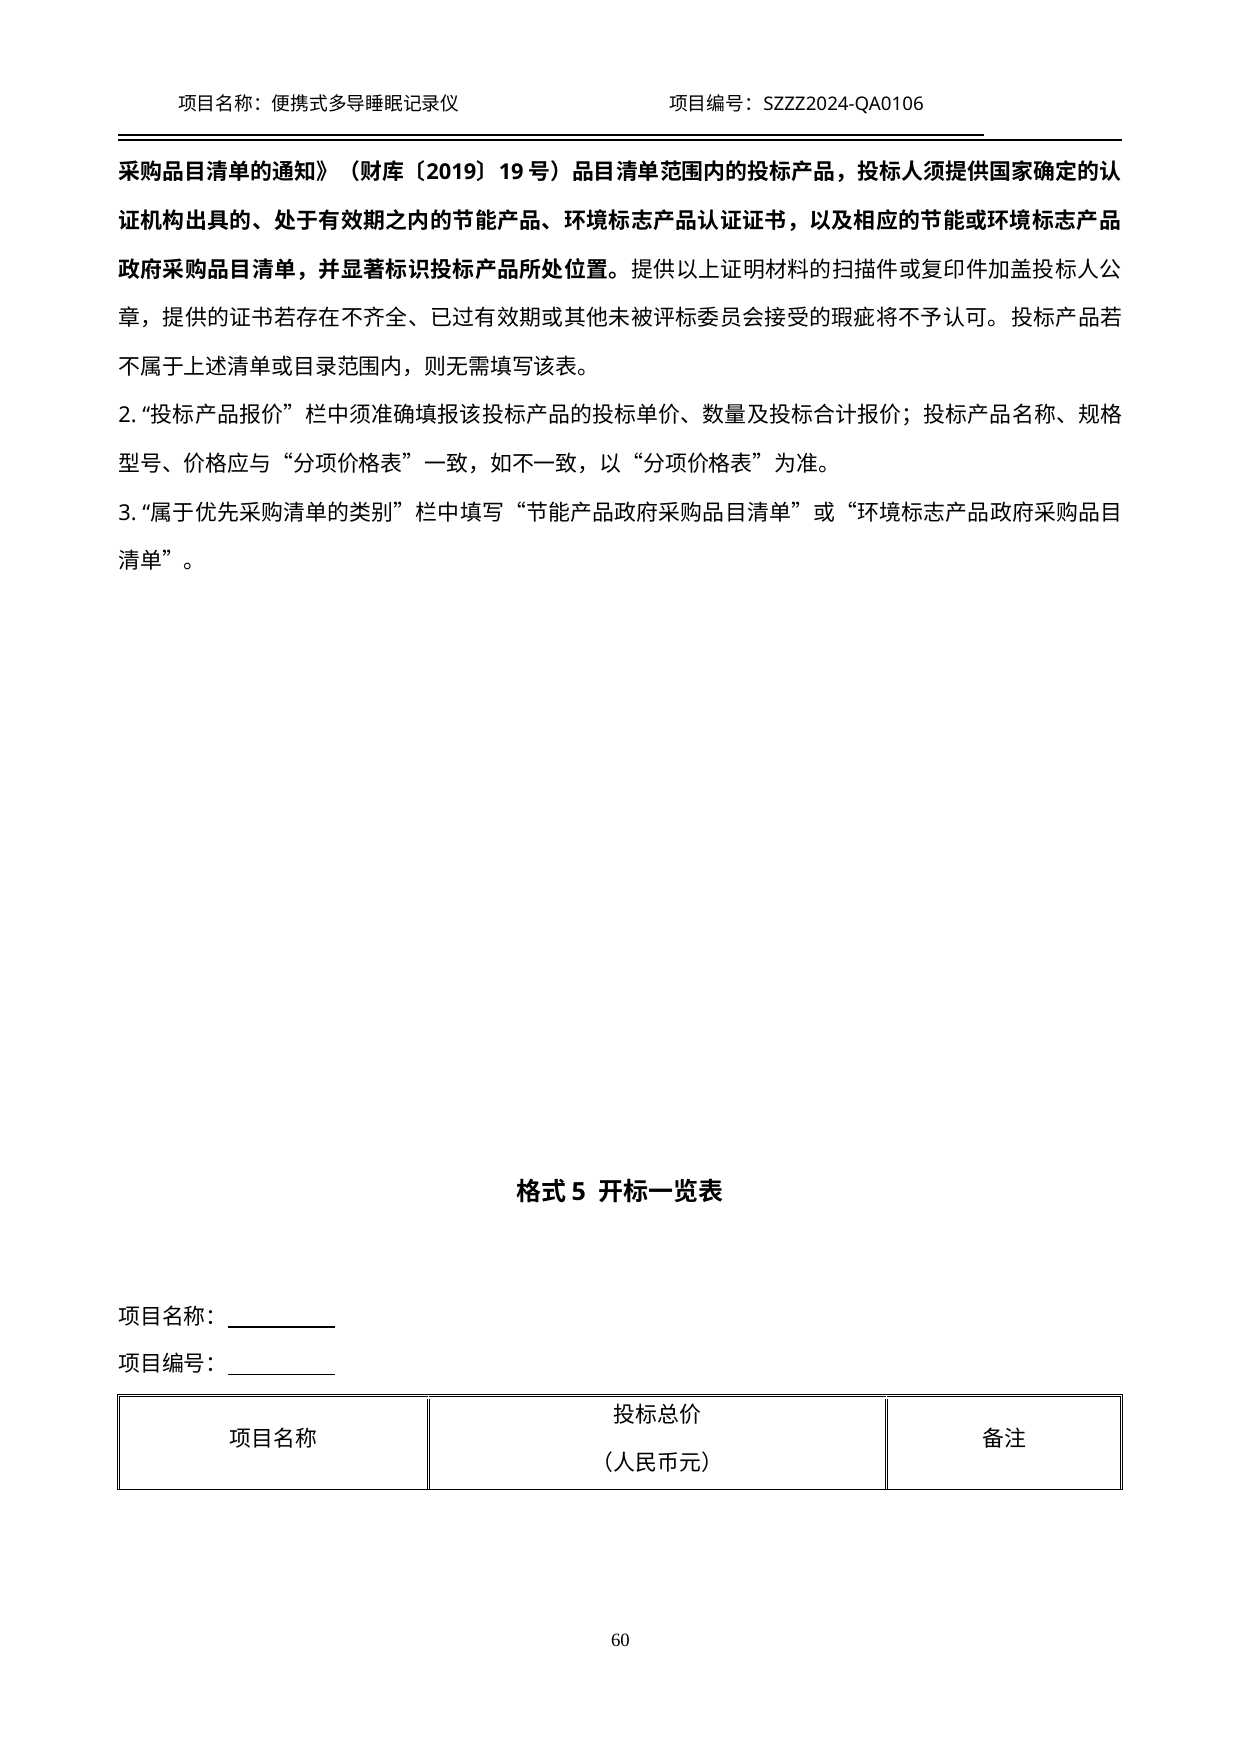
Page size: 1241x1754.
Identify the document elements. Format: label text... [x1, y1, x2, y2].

subtitle 格式5 开标一览表 [118, 1157, 1122, 1222]
text 项目编号： [118, 1346, 1122, 1378]
text 2. “投标产品报价”栏中须准确填报该投标产品的投标单价、数量及投标合计报价；投标产品名称、规格型号、价格应与“分项价格表”一致，如不一致，以“分项价格表”为准。 [118, 397, 1122, 478]
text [118, 154, 1122, 381]
table_header 备注 [886, 1397, 1120, 1489]
table_header 投标总价 （人民币元） [428, 1397, 886, 1489]
text 3. “属于优先采购清单的类别”栏中填写“节能产品政府采购品目清单”或“环境标志产品政府采购品目清单”。 [118, 494, 1122, 575]
table_header 项目名称 [120, 1397, 428, 1489]
text 项目名称： [118, 1299, 1122, 1331]
